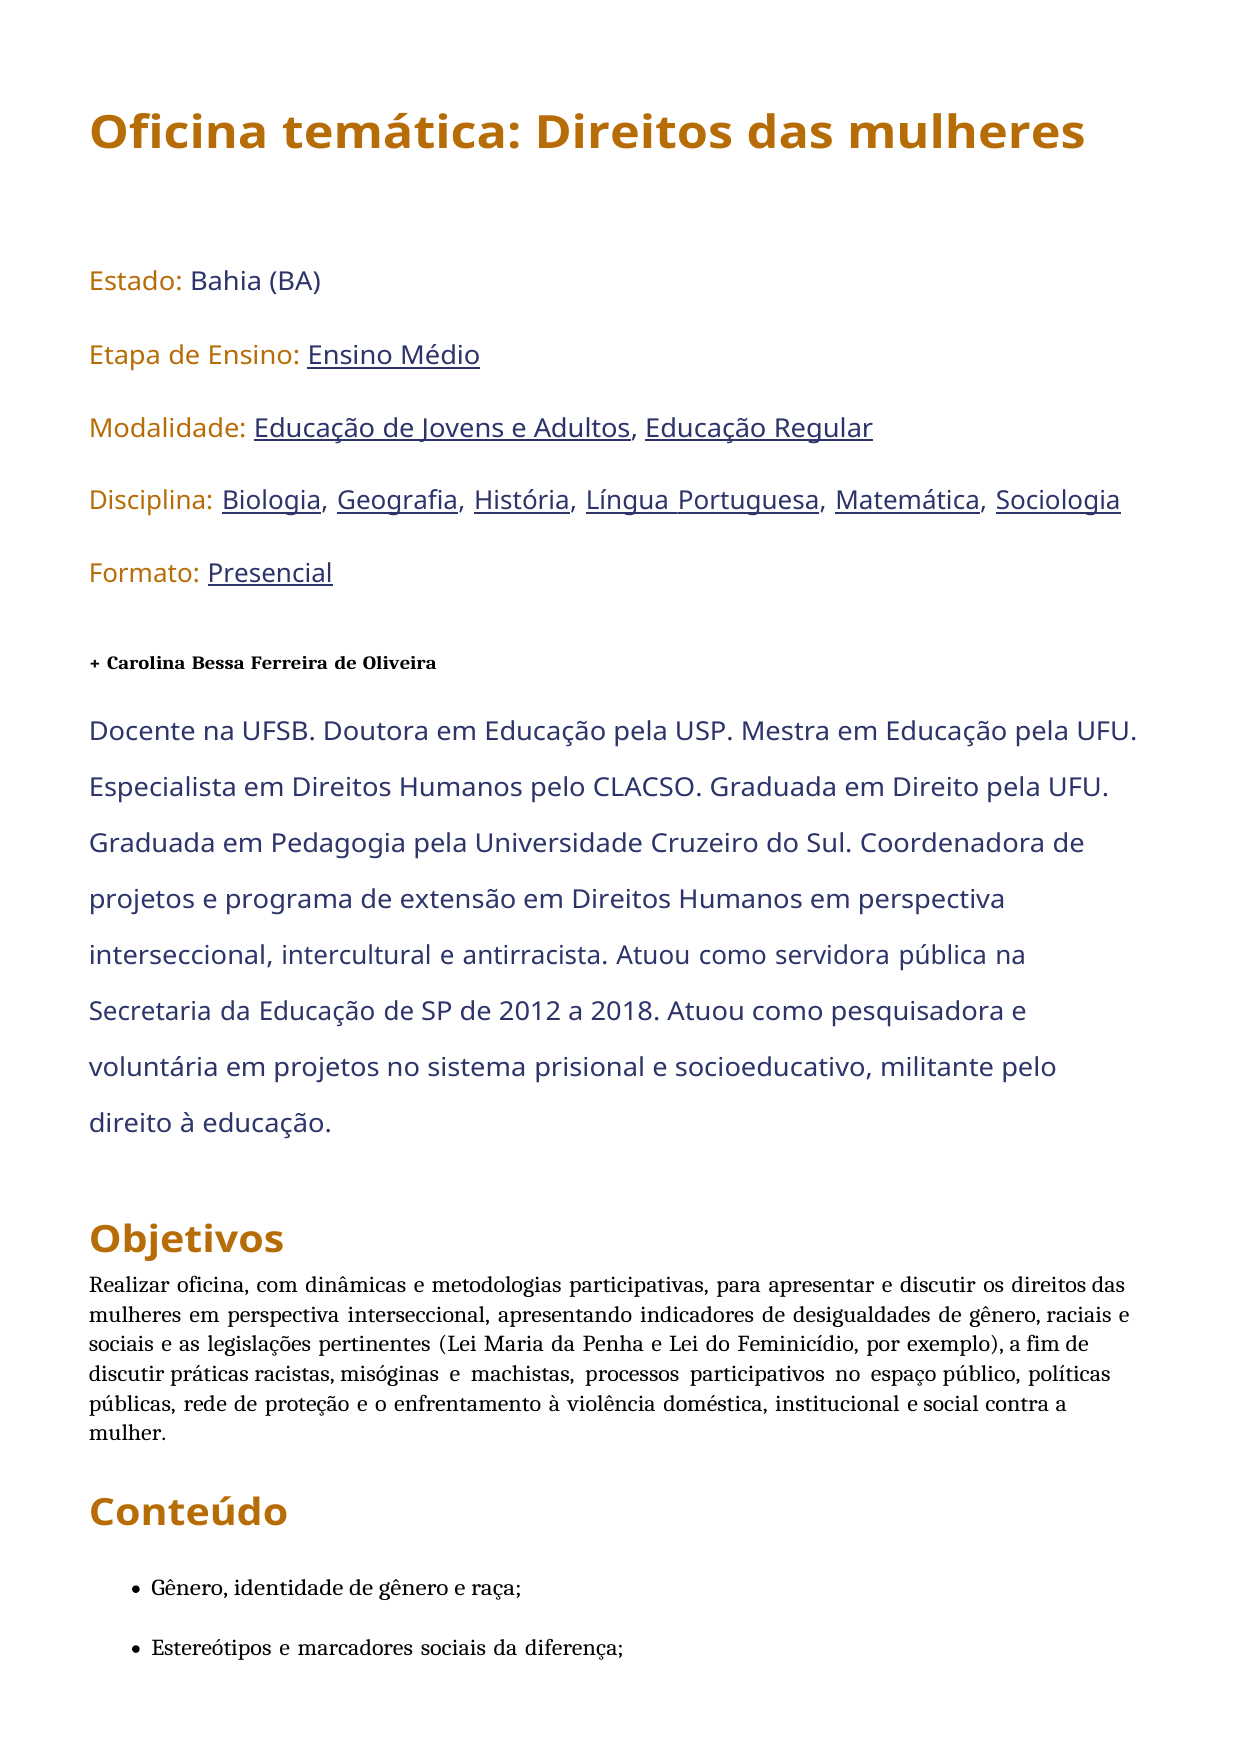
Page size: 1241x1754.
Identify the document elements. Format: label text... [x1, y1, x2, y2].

text Modalidade: Educação de Jovens e Adultos, Educação Regular [88, 409, 1163, 445]
text Formato: Presencial [88, 554, 1163, 590]
text Disciplina: Biologia, Geograﬁa, História, Língua Portuguesa, Matemática, Sociologia [88, 482, 1163, 517]
text Estereótipos e marcadores sociais da diferença; [151, 1635, 1163, 1661]
text Realizar oficina, com dinâmicas e metodologias participativas, para apresentar e discutir os direitos das mulheres em perspectiva interseccional, apresentando indicadores de desigualdades de gênero, raciais e sociais e as legislações pertinentes (Lei Maria da Penha e Lei do Feminicídio, por exemplo), a fim de discutir práticas racistas, misóginas e machistas, processos participativos no espaço público, políticas públicas, rede de proteção e o enfrentamento à violência doméstica, institucional e social contra a mulher. [88, 1272, 1147, 1447]
subtitle Conteúdo [88, 1485, 1163, 1536]
text Gênero, identidade de gênero e raça; [151, 1575, 1163, 1601]
text Estado: Bahia (BA) [88, 263, 1163, 298]
text Docente na UFSB. Doutora em Educação pela USP. Mestra em Educação pela UFU. Especialista em Direitos Humanos pelo CLACSO. Graduada em Direito pela UFU. Graduada em Pedagogia pela Universidade Cruzeiro do Sul. Coordenadora de projetos e programa de extensão em Direitos Humanos em perspectiva interseccional, intercultural e antirracista. Atuou como servidora pública na Secretaria da Educação de SP de 2012 a 2018. Atuou como pesquisadora e voluntária em projetos no sistema prisional e socioeducativo, militante pelo direito à educação. [88, 712, 1147, 1140]
subtitle Objetivos [88, 1212, 1163, 1263]
text Etapa de Ensino: Ensino Médio [88, 337, 1163, 372]
title Oﬁcina temática: Direitos das mulheres [88, 100, 1163, 162]
text + Carolina Bessa Ferreira de Oliveira [88, 652, 1163, 674]
